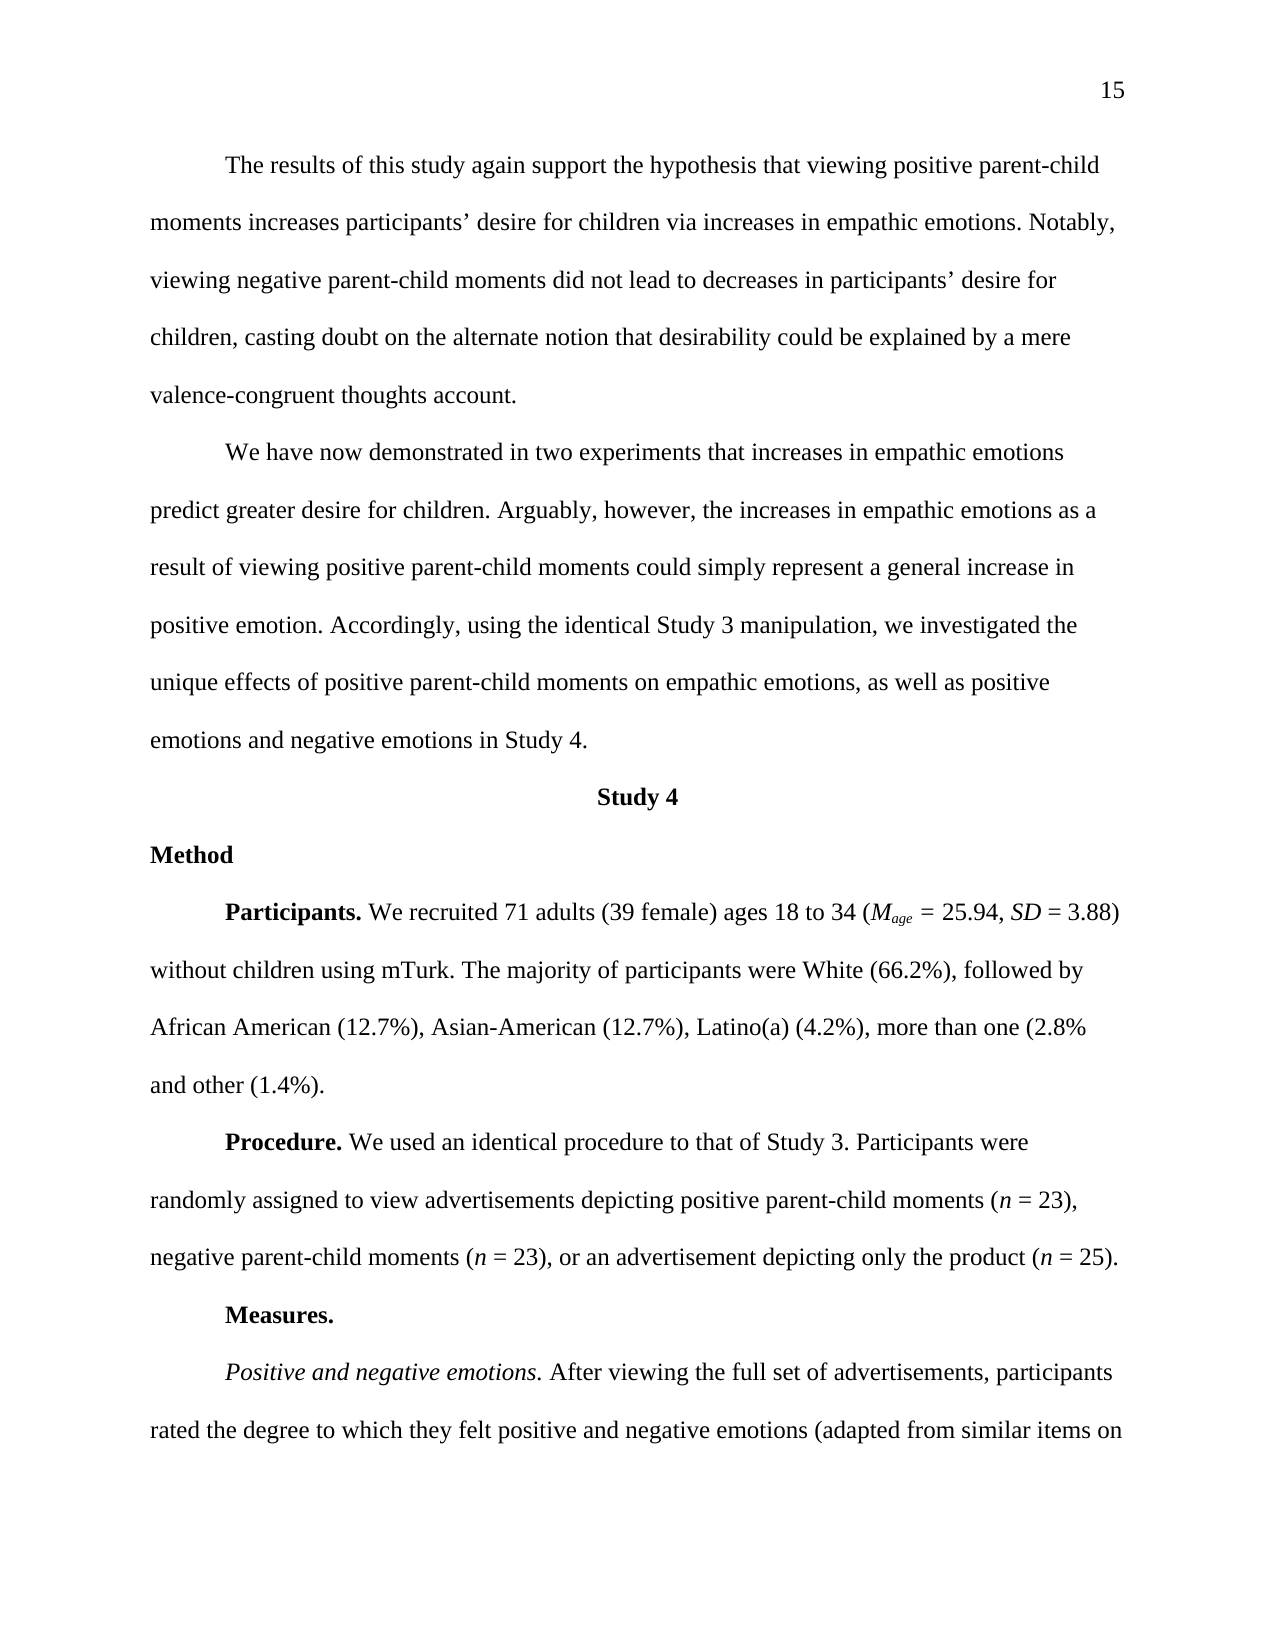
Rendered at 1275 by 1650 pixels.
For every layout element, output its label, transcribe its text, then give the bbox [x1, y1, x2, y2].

text Study 4 [150, 782, 1125, 811]
text Participants. We recruited 71 adults (39 female) ages 18 to 34 (Mage = 25.94, SD = 3.88) without children using mTurk. The majority of participants were White (66.2%), followed by African American (12.7%), Asian-American (12.7%), Latino(a) (4.2%), more than one (2.8% and other (1.4%). [150, 897, 1125, 1099]
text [150, 1357, 1125, 1444]
text The results of this study again support the hypothesis that viewing positive parent-child moments increases participants’ desire for children via increases in empathic emotions. Notably, viewing negative parent-child moments did not lead to decreases in participants’ desire for children, casting doubt on the alternate notion that desirability could be explained by a mere valence-congruent thoughts account. [150, 150, 1125, 409]
text Method [150, 840, 1125, 869]
text Procedure. We used an identical procedure to that of Study 3. Participants were randomly assigned to view advertisements depicting positive parent-child moments (n = 23), negative parent-child moments (n = 23), or an advertisement depicting only the product (n = 25). [150, 1127, 1125, 1271]
text We have now demonstrated in two experiments that increases in empathic emotions predict greater desire for children. Arguably, however, the increases in empathic emotions as a result of viewing positive parent-child moments could simply represent a general increase in positive emotion. Accordingly, using the identical Study 3 manipulation, we investigated the unique effects of positive parent-child moments on empathic emotions, as well as positive emotions and negative emotions in Study 4. [150, 437, 1125, 754]
text Measures. [150, 1300, 1125, 1329]
